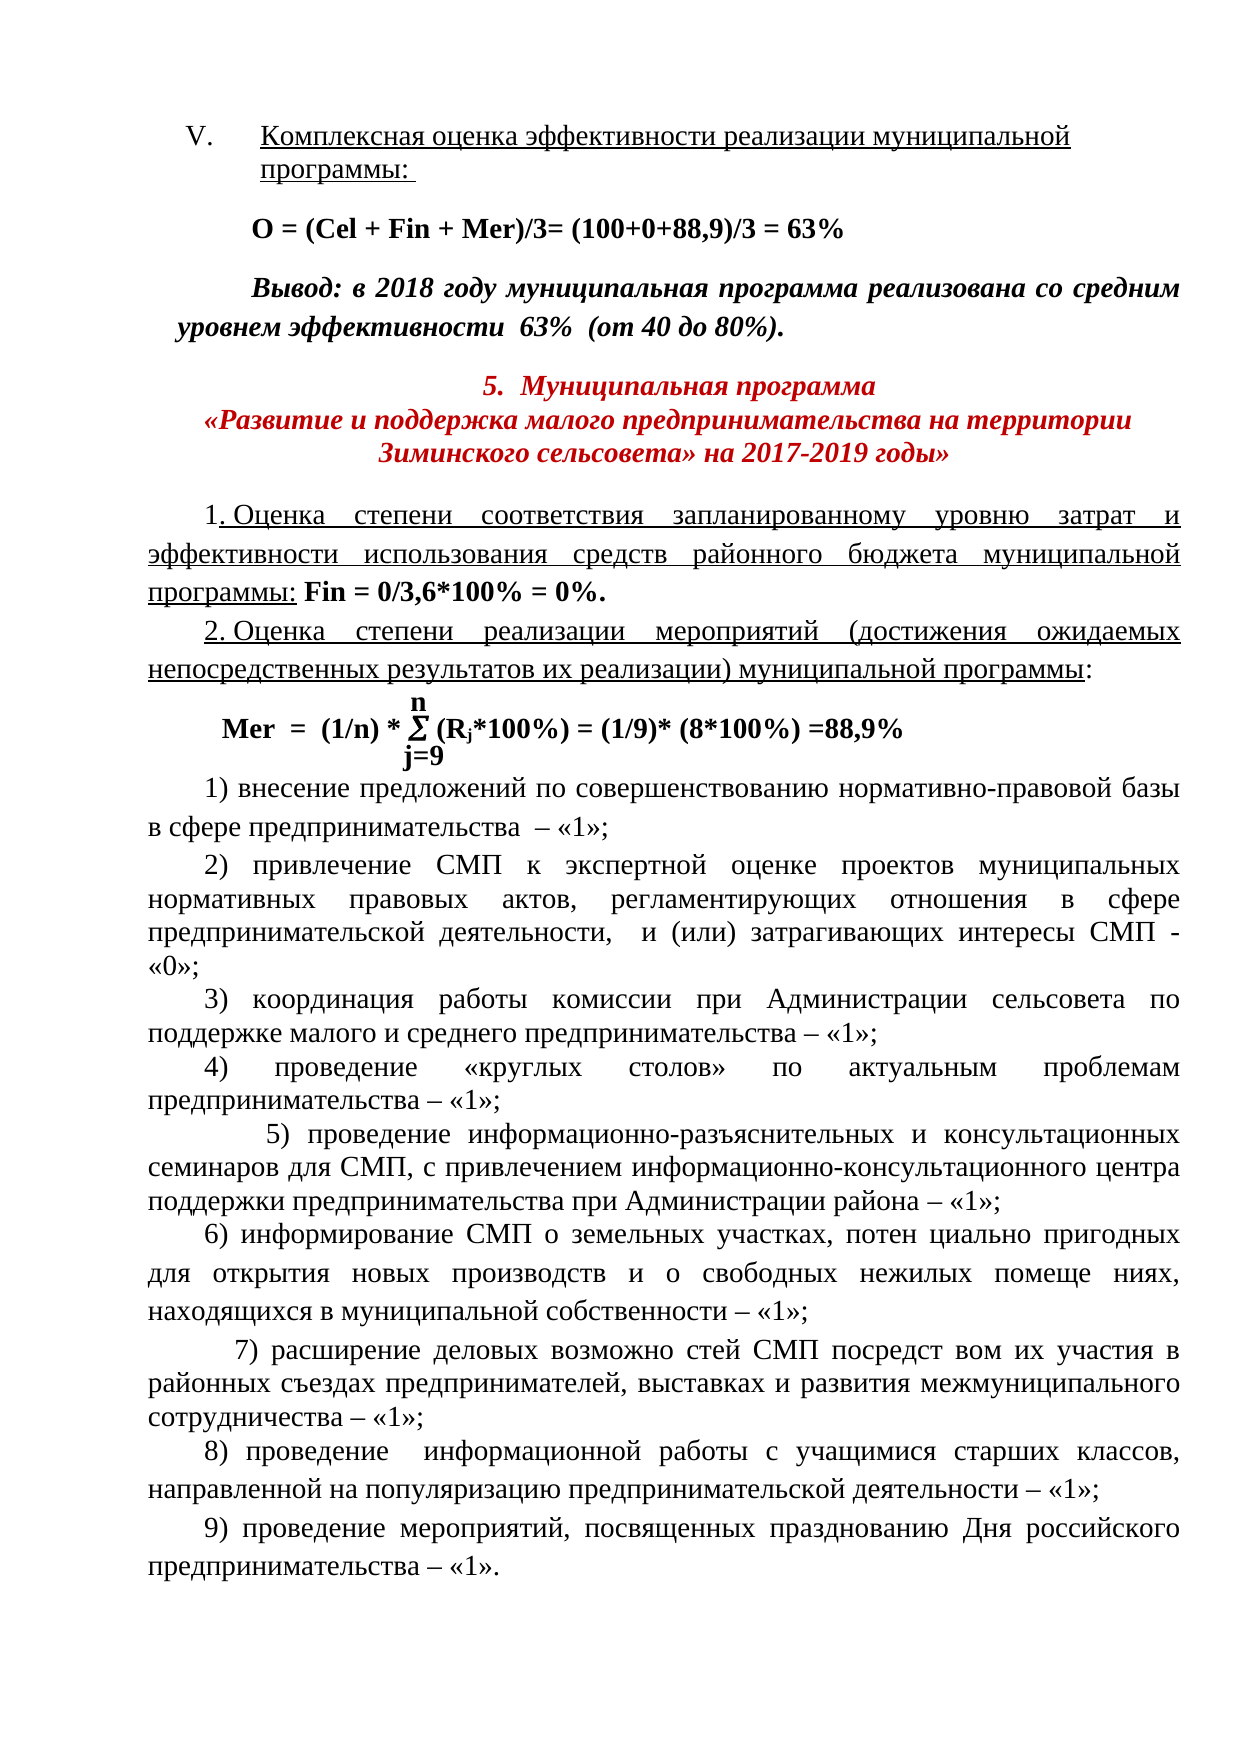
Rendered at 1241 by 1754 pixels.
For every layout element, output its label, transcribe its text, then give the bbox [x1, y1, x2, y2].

text O = (Cel + Fin + Mer)/3= (100+0+88,9)/3 = 63% [177, 211, 1181, 244]
text «Развитие и поддержка малого предпринимательства на территории Зиминского сельсовета» на 2017-2019 годы» [148, 402, 1181, 469]
text 3) координация работы комиссии при Администрации сельсовета по поддержке малого и среднего предпринимательства – «1»; [148, 982, 1181, 1049]
text 1. Оценка степени соответствия запланированному уровню затрат и эффективности использования средств районного бюджета муниципальной программы: Fin = 0/3,6*100% = 0%. [148, 566, 1181, 608]
list Муниципальная программа [177, 368, 1181, 402]
text 6) информирование СМП о земельных участках, потен циально пригодных для открытия новых производств и о свободных нежилых помеще ниях, находящихся в муниципальной собственности – «1»; [148, 1216, 1181, 1327]
text Вывод: в 2018 году муниципальная программа реализована со средним уровнем эффективности 63% (от 40 до 80%). [177, 270, 1181, 342]
text 2) привлечение СМП к экспертной оценке проектов муниципальных нормативных правовых актов, регламентирующих отношения в сфере предпринимательской деятельности, и (или) затрагивающих интересы СМП - «0»; [148, 847, 1181, 982]
text 8) проведение информационной работы с учащимися старших классов, направленной на популяризацию предпринимательской деятельности – «1»; [148, 1433, 1181, 1505]
text 2. Оценка степени реализации мероприятий (достижения ожидаемых непосредственных результатов их реализации) муниципальной программы: [148, 613, 1181, 685]
list программы: [260, 152, 1181, 185]
text 1. Оценка степени соответствия запланированному уровню затрат и эффективности использования средств районного бюджета муниципальной программы: Fin = 0/3,6*100% = 0%. [148, 497, 1181, 565]
text n [148, 690, 1181, 717]
text 1) внесение предложений по совершенствованию нормативно-правовой базы в сфере предпринимательства – «1»; [148, 770, 1181, 842]
text Mer = (1/n) * (Rj*100%) = (1/9)* (8*100%) =88,9% [148, 717, 1181, 743]
text 9) проведение мероприятий, посвященных празднованию Дня российского предпринимательства – «1». [148, 1510, 1181, 1582]
list Комплексная оценка эффективности реализации муниципальной [185, 118, 1181, 152]
text 5) проведение информационно-разъяснительных и консультационных семинаров для СМП, с привлечением информационно-консультационного центра поддержки предпринимательства при Администрации района – «1»; [148, 1116, 1181, 1216]
text j=9 [148, 743, 1181, 770]
text 7) расширение деловых возможно стей СМП посредст вом их участия в районных съездах предпринимателей, выставках и развития межмуниципального сотрудничества – «1»; [148, 1332, 1181, 1433]
text 4) проведение «круглых столов» по актуальным проблемам предпринимательства – «1»; [148, 1049, 1181, 1116]
